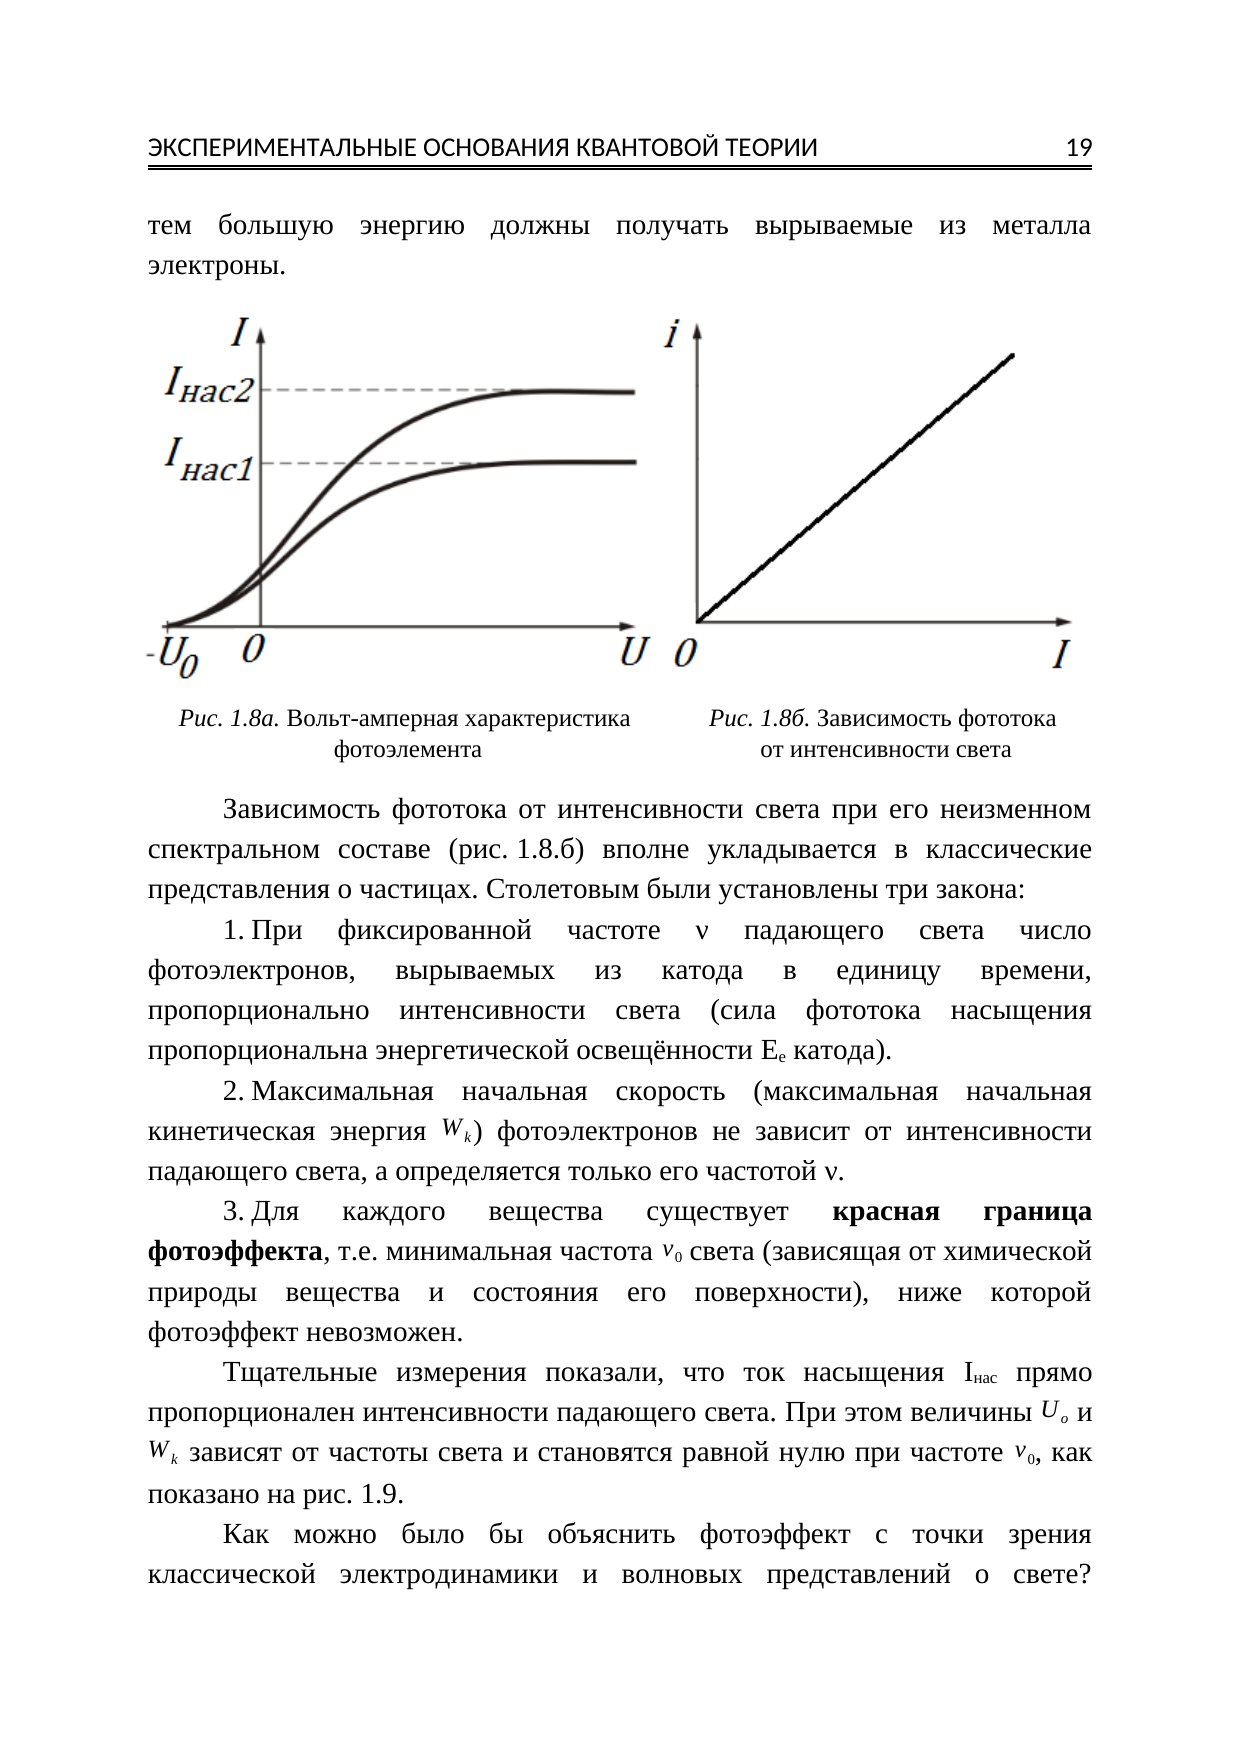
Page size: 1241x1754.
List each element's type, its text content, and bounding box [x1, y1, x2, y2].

table_header [136, 312, 1093, 691]
list При фиксированной частоте ν падающего света число фотоэлектронов, вырываемых из катода в единицу времени, пропорционально интенсивности света (сила фототока насыщения пропорциональна энергетической освещённости Ee катода). [148, 912, 1092, 1066]
table_cell Рис. 1.8б. Зависимость фототока от интенсивности света [679, 691, 1093, 791]
text Зависимость фототока от интенсивности света при его неизменном спектральном составе (рис. 1.8.б) вполне укладывается в классические представления о частицах. Столетовым были установлены три закона: [148, 791, 1092, 905]
picture [136, 312, 1086, 686]
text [148, 1516, 1092, 1590]
list Для каждого вещества существует красная граница фотоэффекта, т.е. минимальная частота света (зависящая от химической природы вещества и состояния его поверхности), ниже которой фотоэффект невозможен. [148, 1193, 1092, 1347]
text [148, 207, 1092, 281]
list Максимальная начальная скорость (максимальная начальная кинетическая энергия ) фотоэлектронов не зависит от интенсивности падающего света, а определяется только его частотой ν. [148, 1073, 1092, 1187]
text Тщательные измерения показали, что ток насыщения Iнас прямо пропорционален интенсивности падающего света. При этом величины и зависят от частоты света и становятся равной нулю при частоте , как показано на рис. 1.9. [148, 1354, 1092, 1509]
table_cell Рис. 1.8а. Вольт-амперная характеристика фотоэлемента [136, 691, 679, 791]
